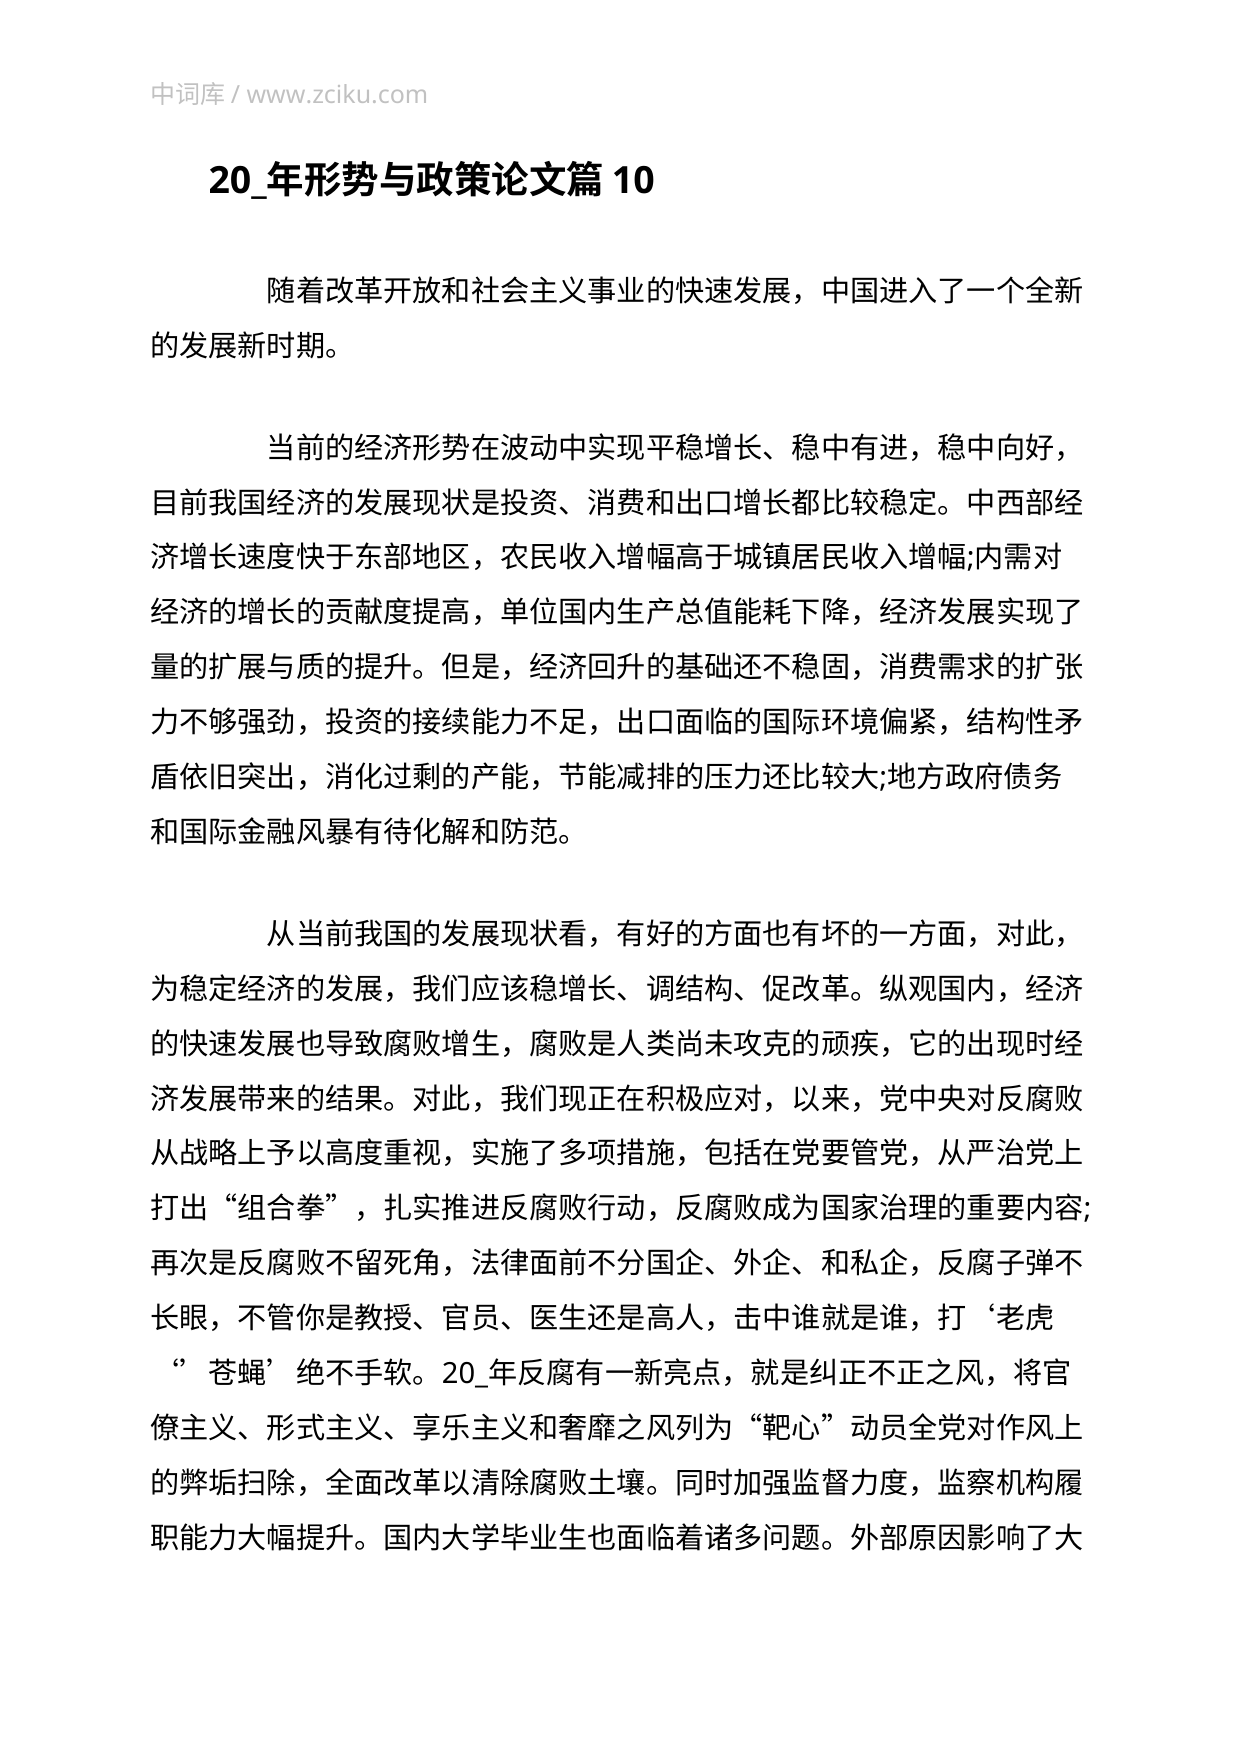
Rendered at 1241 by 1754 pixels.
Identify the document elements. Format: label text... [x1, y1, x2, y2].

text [150, 911, 1090, 1557]
text 随着改革开放和社会主义事业的快速发展，中国进入了一个全新的发展新时期。 [150, 268, 1090, 365]
text 当前的经济形势在波动中实现平稳增长、稳中有进，稳中向好，目前我国经济的发展现状是投资、消费和出口增长都比较稳定。中西部经济增长速度快于东部地区，农民收入增幅高于城镇居民收入增幅;内需对经济的增长的贡献度提高，单位国内生产总值能耗下降，经济发展实现了量的扩展与质的提升。但是，经济回升的基础还不稳固，消费需求的扩张力不够强劲，投资的接续能力不足，出口面临的国际环境偏紧，结构性矛盾依旧突出，消化过剩的产能，节能减排的压力还比较大;地方政府债务和国际金融风暴有待化解和防范。 [150, 424, 1090, 851]
text 20_年形势与政策论文篇10 [150, 150, 1090, 204]
